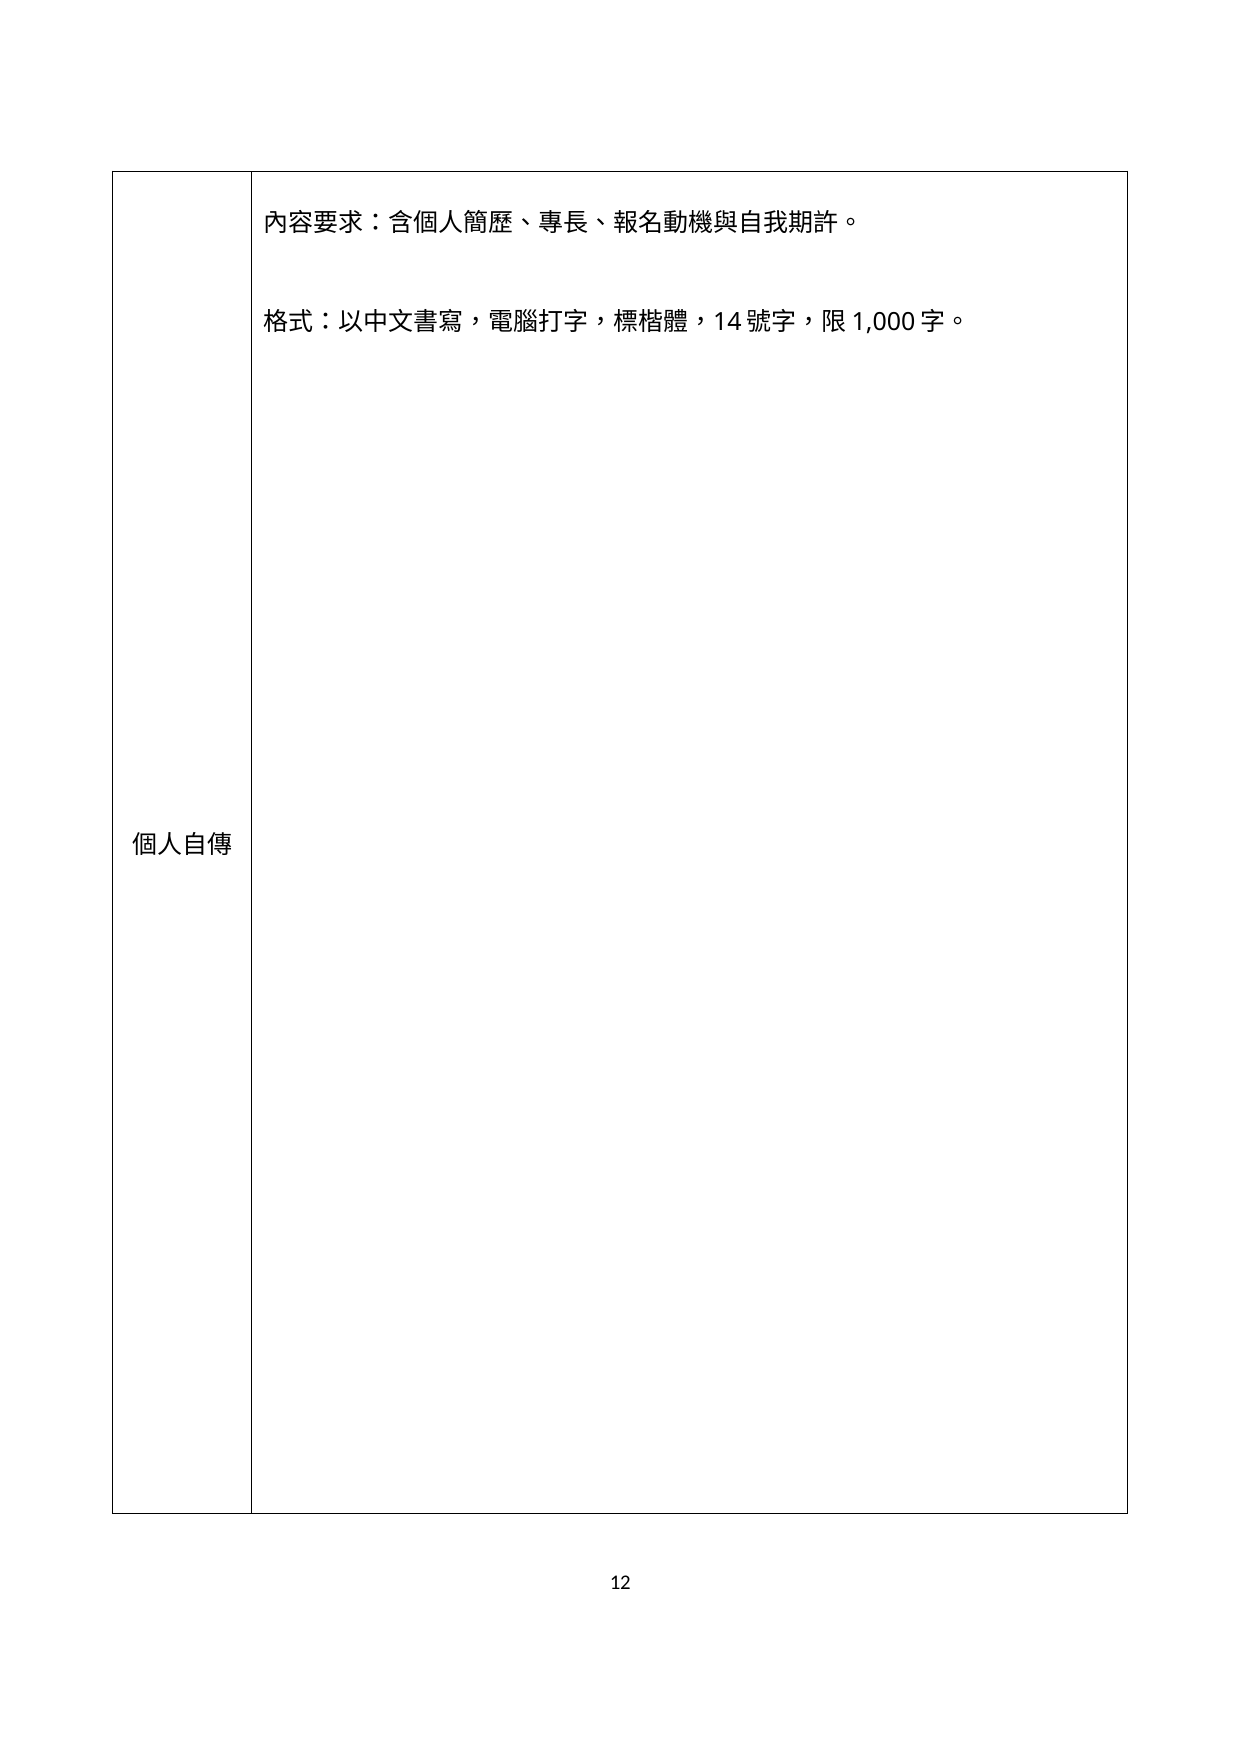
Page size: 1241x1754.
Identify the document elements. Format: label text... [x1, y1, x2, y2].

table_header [252, 172, 1127, 1513]
table_header 個人自傳 [113, 172, 251, 1513]
